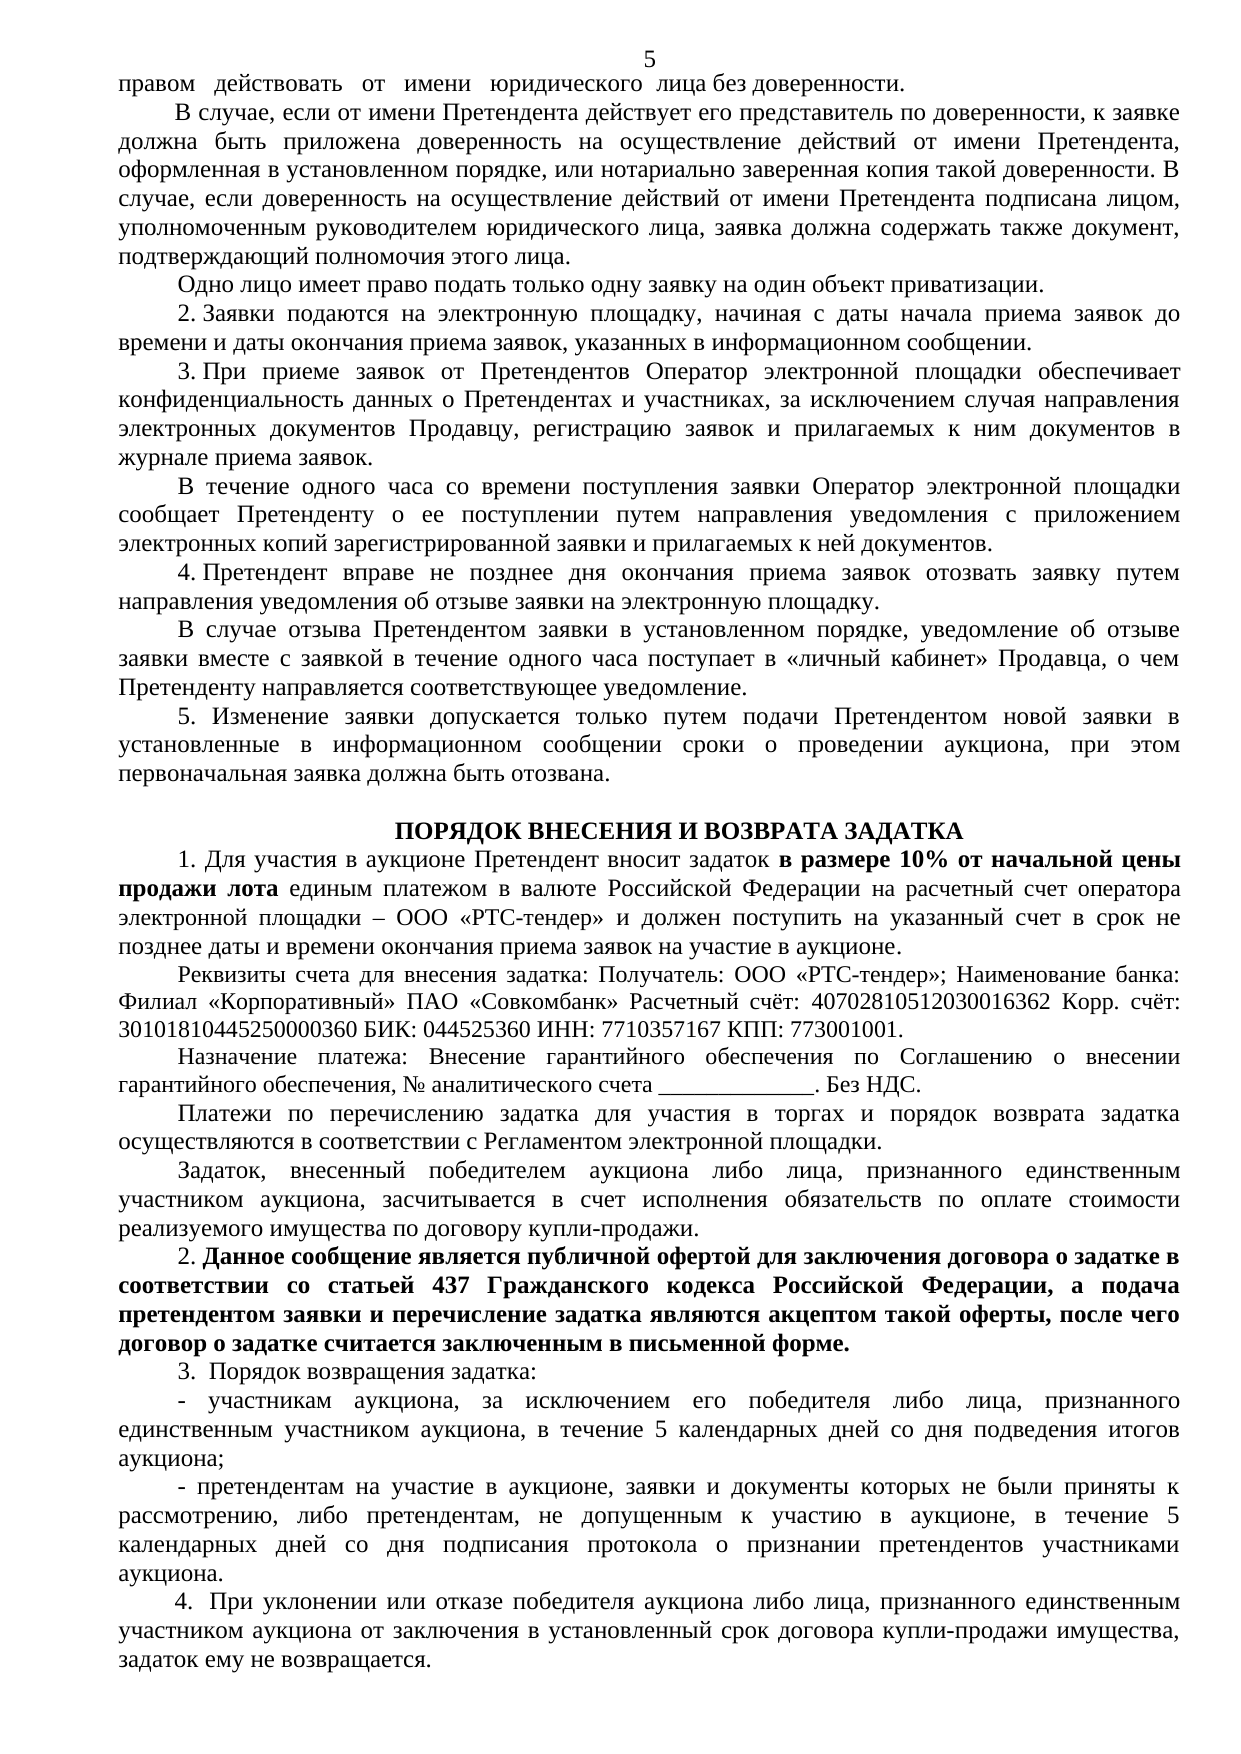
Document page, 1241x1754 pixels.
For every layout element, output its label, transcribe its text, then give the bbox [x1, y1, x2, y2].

text 2. Данное сообщение является публичной офертой для заключения договора о задатке в соответствии со статьей 437 Гражданского кодекса Российской Федерации, а подача претендентом заявки и перечисление задатка являются акцептом такой оферты, после чего договор о задатке считается заключенным в письменной форме. [118, 1241, 1181, 1356]
text В случае отзыва Претендентом заявки в установленном порядке, уведомление об отзыве заявки вместе с заявкой в течение одного часа поступает в «личный кабинет» Продавца, о чем Претенденту направляется соответствующее уведомление. [118, 614, 1181, 701]
text Порядок внесения и возврата задатка [118, 816, 1181, 844]
text Задаток, внесенный победителем аукциона либо лица, признанного единственным участником аукциона, засчитывается в счет исполнения обязательств по оплате стоимости реализуемого имущества по договору купли-продажи. [118, 1155, 1181, 1241]
text 3. При приеме заявок от Претендентов Оператор электронной площадки обеспечивает конфиденциальность данных о Претендентах и участниках, за исключением случая направления электронных документов Продавцу, регистрацию заявок и прилагаемых к ним документов в журнале приема заявок. [118, 356, 1181, 471]
text В течение одного часа со времени поступления заявки Оператор электронной площадки сообщает Претенденту о ее поступлении путем направления уведомления с приложением электронных копий зарегистрированной заявки и прилагаемых к ней документов. [118, 471, 1181, 557]
text В случае, если от имени Претендента действует его представитель по доверенности, к заявке должна быть приложена доверенность на осуществление действий от имени Претендента, оформленная в установленном порядке, или нотариально заверенная копия такой доверенности. В случае, если доверенность на осуществление действий от имени Претендента подписана лицом, уполномоченным руководителем юридического лица, заявка должна содержать также документ, подтверждающий полномочия этого лица. [118, 97, 1181, 269]
text Реквизиты счета для внесения задатка: Получатель: ООО «РТС-тендер»; Наименование банка: Филиал «Корпоративный» ПАО «Совкомбанк» Расчетный счёт: 40702810512030016362 Корр. счёт: 30101810445250000360 БИК: 044525360 ИНН: 7710357167 КПП: 773001001. [118, 959, 1181, 1042]
text Одно лицо имеет право подать только одну заявку на один объект приватизации. [118, 269, 1181, 298]
text 4. При уклонении или отказе победителя аукциона либо лица, признанного единственным участником аукциона от заключения в установленный срок договора купли-продажи имущества, задаток ему не возвращается. [118, 1586, 1181, 1673]
text 5. Изменение заявки допускается только путем подачи Претендентом новой заявки в установленные в информационном сообщении сроки о проведении аукциона, при этом первоначальная заявка должна быть отозвана. [118, 701, 1181, 787]
text 3. Порядок возвращения задатка: [118, 1356, 1181, 1385]
text 2. Заявки подаются на электронную площадку, начиная с даты начала приема заявок до времени и даты окончания приема заявок, указанных в информационном сообщении. [118, 298, 1181, 356]
text - претендентам на участие в аукционе, заявки и документы которых не были приняты к рассмотрению, либо претендентам, не допущенным к участию в аукционе, в течение 5 календарных дней со дня подписания протокола о признании претендентов участниками аукциона. [118, 1471, 1181, 1586]
text Назначение платежа: Внесение гарантийного обеспечения по Соглашению о внесении гарантийного обеспечения, № аналитического счета _____________. Без НДС. [118, 1042, 1181, 1098]
text Платежи по перечислению задатка для участия в торгах и порядок возврата задатка осуществляются в соответствии с Регламентом электронной площадки. [118, 1098, 1181, 1155]
text 1. Для участия в аукционе Претендент вносит задаток в размере 10% от начальной цены продажи лота единым платежом в валюте Российской Федерации на расчетный счет оператора электронной площадки – ООО «РТС-тендер» и должен поступить на указанный счет в срок не позднее даты и времени окончания приема заявок на участие в аукционе. [118, 844, 1181, 959]
text 4. Претендент вправе не позднее дня окончания приема заявок отозвать заявку путем направления уведомления об отзыве заявки на электронную площадку. [118, 557, 1181, 614]
text - участникам аукциона, за исключением его победителя либо лица, признанного единственным участником аукциона, в течение 5 календарных дней со дня подведения итогов аукциона; [118, 1385, 1181, 1471]
